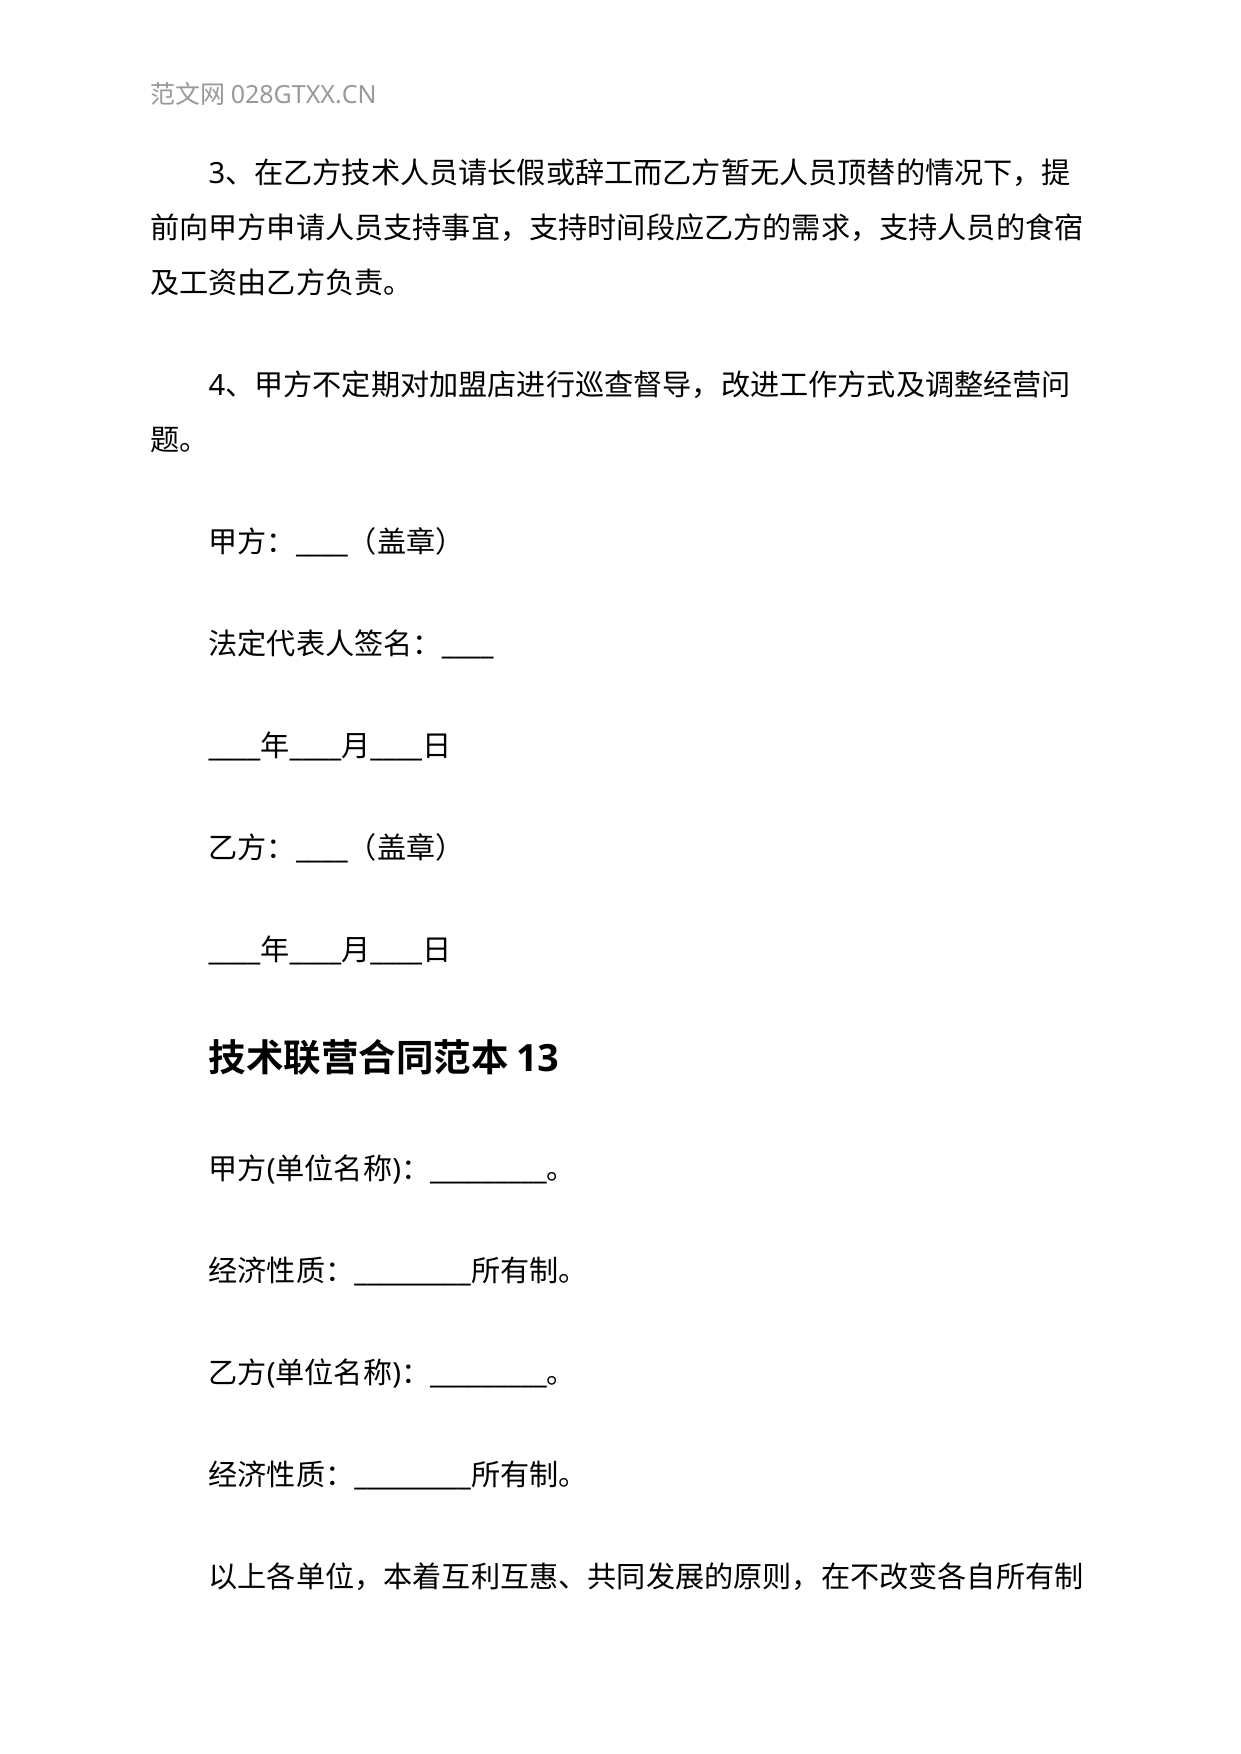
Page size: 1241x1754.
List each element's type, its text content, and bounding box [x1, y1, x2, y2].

text 4、甲方不定期对加盟店进行巡查督导，改进工作方式及调整经营问题。 [150, 362, 1090, 459]
text ____年____月____日 [150, 926, 1090, 969]
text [150, 1554, 1090, 1596]
text 3、在乙方技术人员请长假或辞工而乙方暂无人员顶替的情况下，提前向甲方申请人员支持事宜，支持时间段应乙方的需求，支持人员的食宿及工资由乙方负责。 [150, 150, 1090, 302]
text 乙方：____（盖章） [150, 824, 1090, 867]
text 甲方(单位名称)：_________。 [150, 1146, 1090, 1188]
text ____年____月____日 [150, 722, 1090, 765]
text 经济性质：_________所有制。 [150, 1248, 1090, 1290]
text 乙方(单位名称)：_________。 [150, 1350, 1090, 1392]
text 甲方：____（盖章） [150, 518, 1090, 561]
text 技术联营合同范本13 [150, 1028, 1090, 1083]
text 经济性质：_________所有制。 [150, 1452, 1090, 1494]
text 法定代表人签名：____ [150, 620, 1090, 663]
